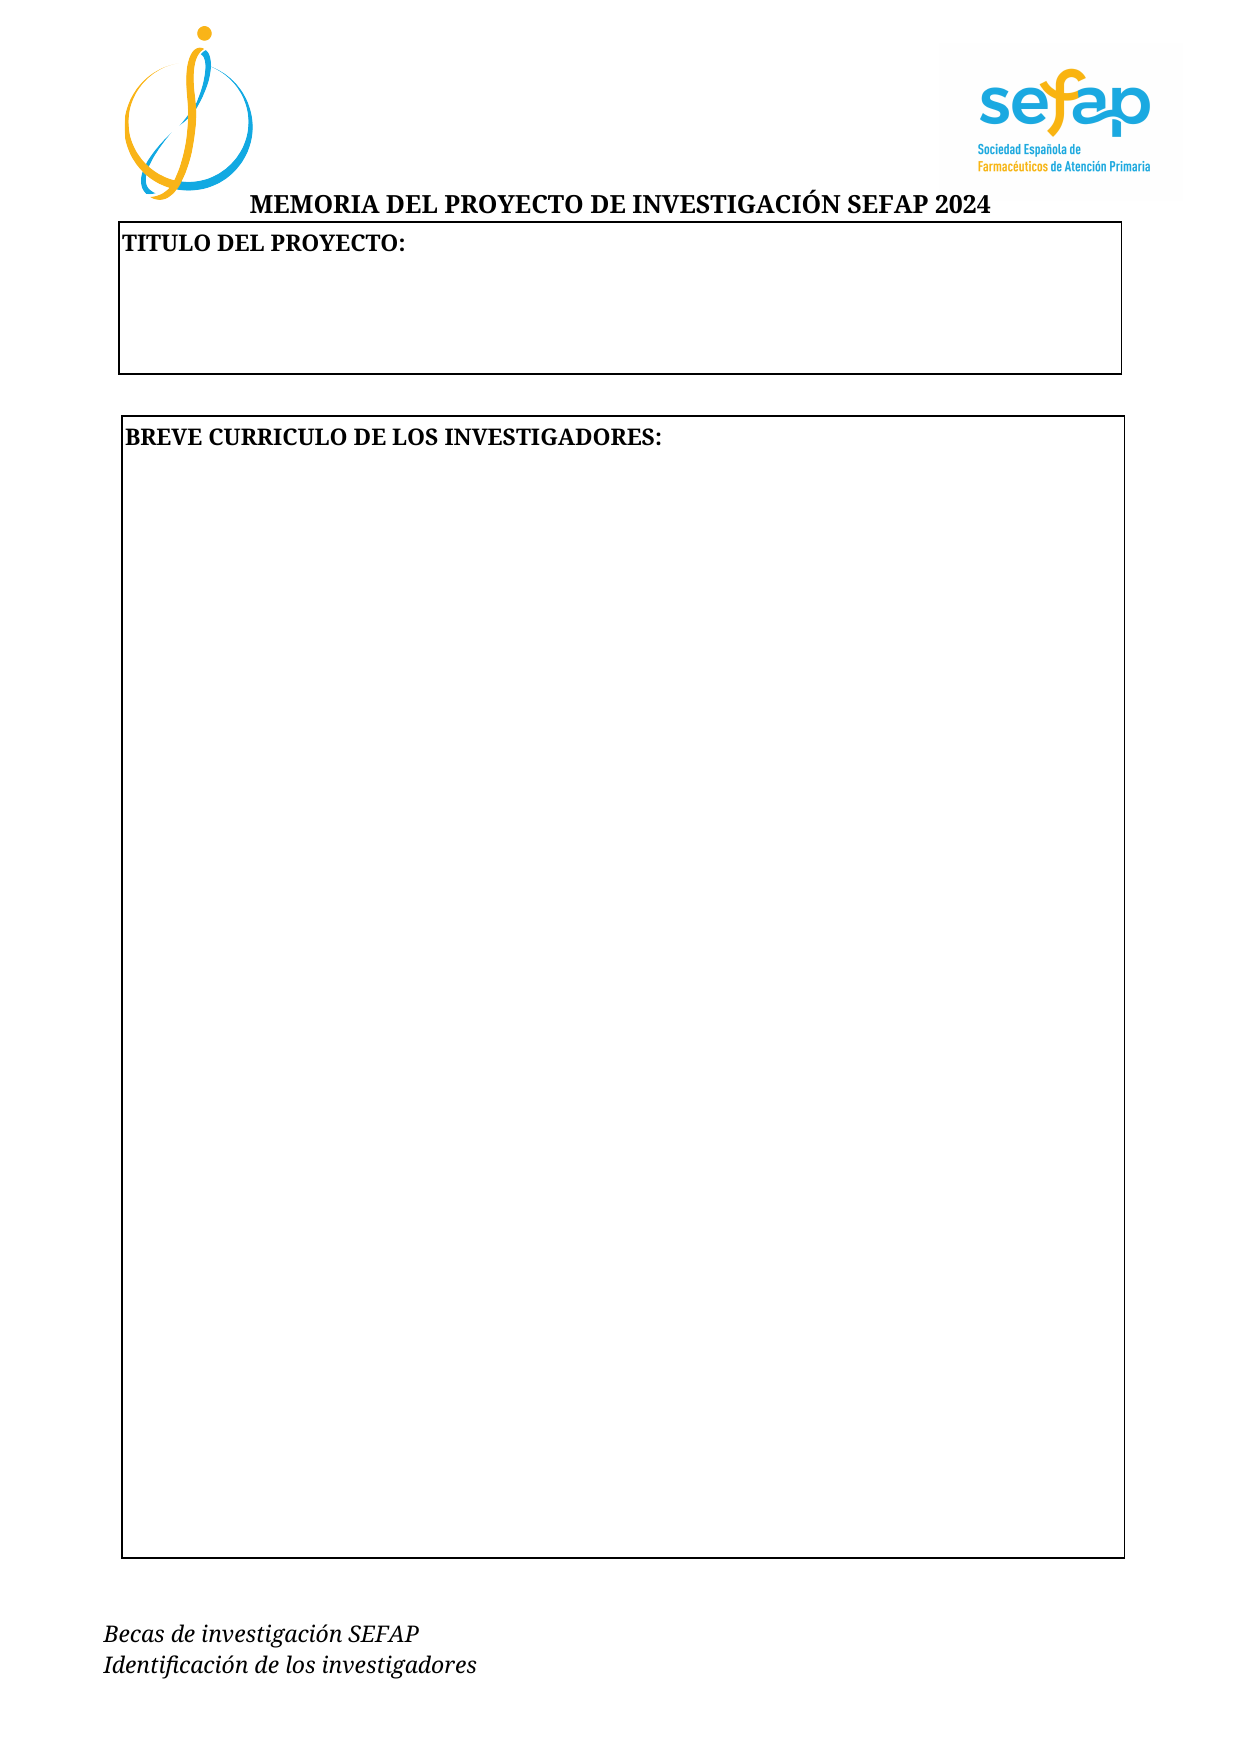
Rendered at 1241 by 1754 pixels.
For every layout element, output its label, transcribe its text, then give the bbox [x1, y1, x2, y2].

text Titulo del proyecto: [120, 225, 1121, 260]
text BREVE CURRICULO DE LOS INVESTIGADORES: [123, 419, 1124, 452]
picture [939, 43, 1183, 201]
text MEMORIA DEL PROYECTO DE INVESTIGACIÓN SEFAP 2024 [118, 187, 1122, 221]
picture [124, 26, 266, 187]
